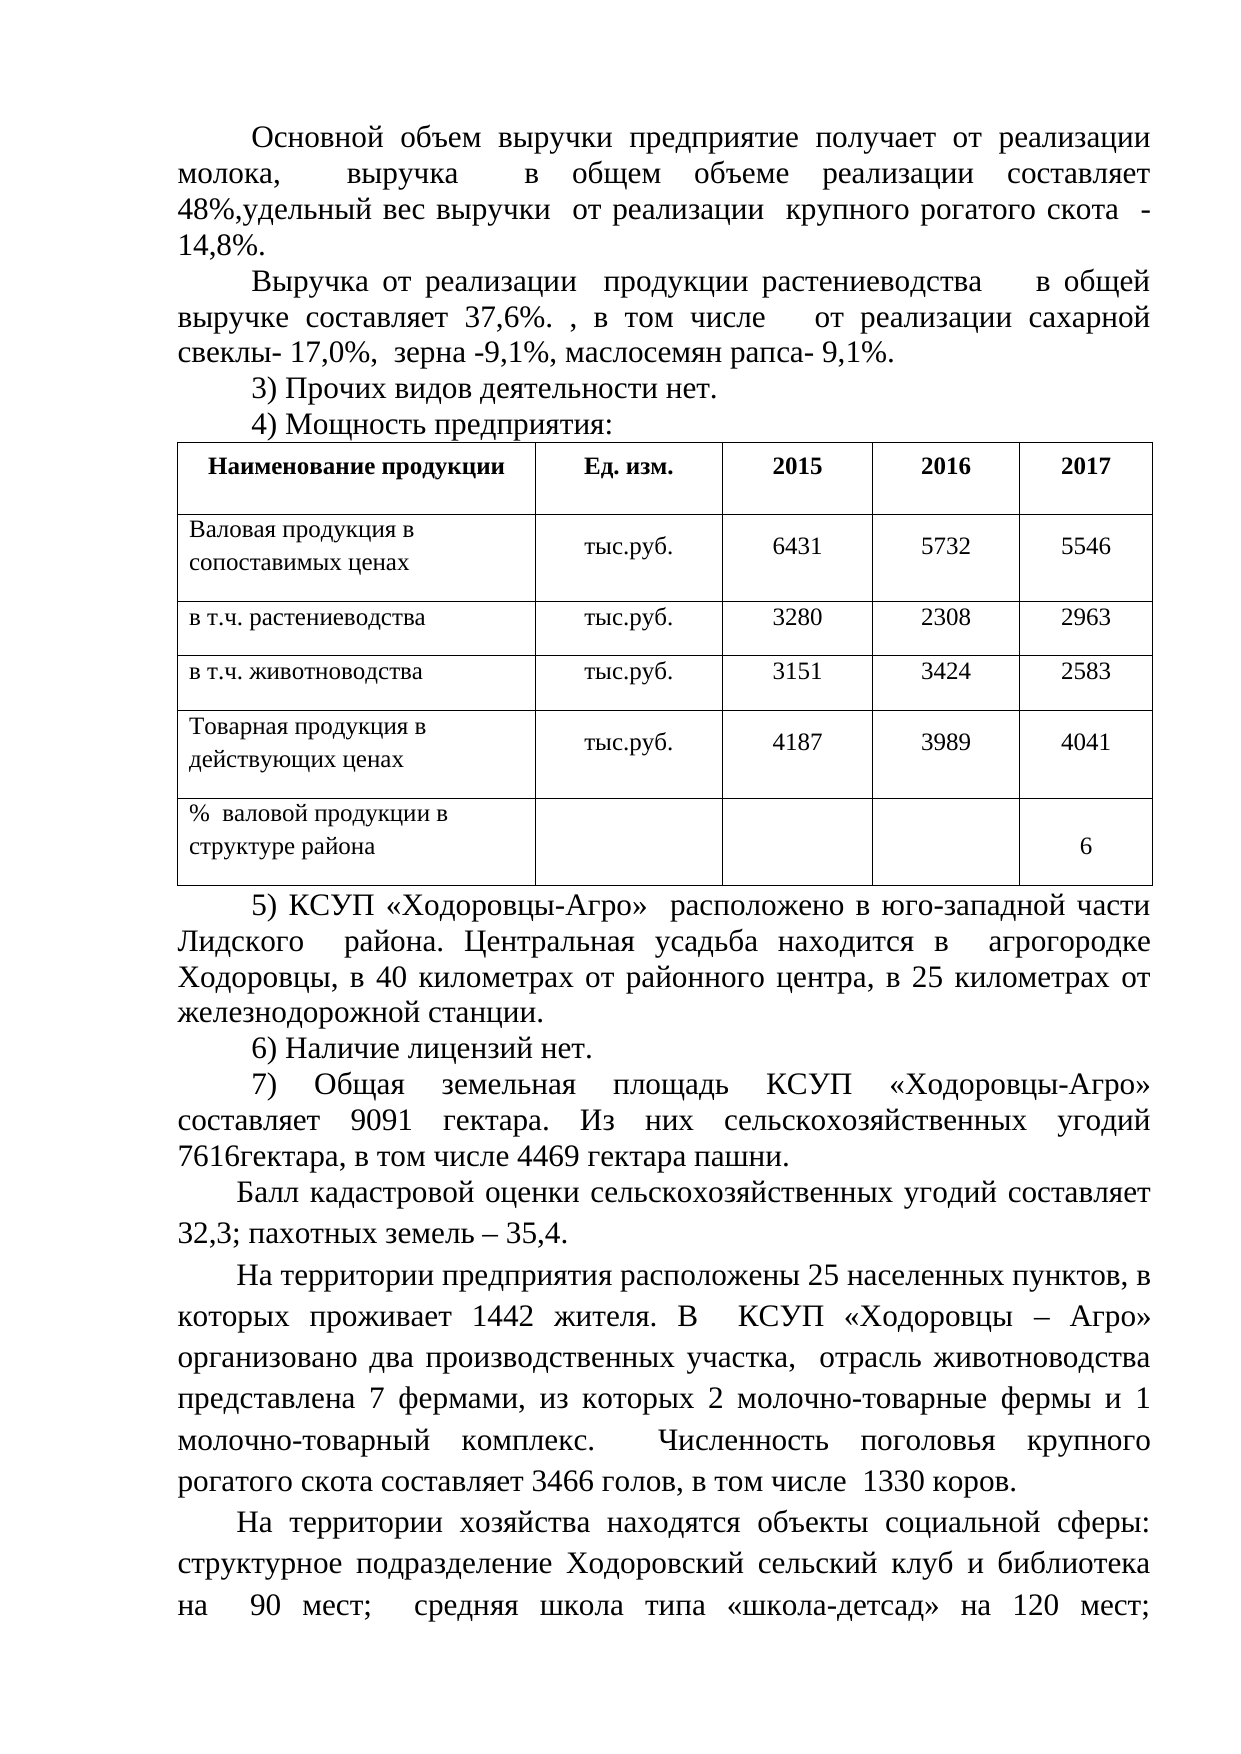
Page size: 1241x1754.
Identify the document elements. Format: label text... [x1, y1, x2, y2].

table_cell 6 [1020, 799, 1152, 885]
text Основной объем выручки предприятие получает от реализации молока, выручка в общем объеме реализации составляет 48%,удельный вес выручки от реализации крупного рогатого скота -14,8%. [177, 118, 1152, 262]
table_cell 2308 [873, 602, 1019, 655]
text Балл кадастровой оценки сельскохозяйственных угодий составляет 32,3; пахотных земель – 35,4. [177, 1173, 1152, 1251]
table_cell 6431 [723, 515, 872, 601]
text 6) Наличие лицензий нет. [177, 1030, 1152, 1066]
table_cell 3989 [873, 711, 1019, 797]
table_header Ед. изм. [536, 443, 722, 513]
table_cell 2583 [1020, 656, 1152, 710]
table_header 2015 [723, 443, 872, 513]
table_header 2016 [873, 443, 1019, 513]
text 4) Мощность предприятия: [177, 406, 1152, 442]
text Выручка от реализации продукции растениеводства в общей выручке составляет 37,6%. , в том числе от реализации сахарной свеклы- 17,0%, зерна -9,1%, маслосемян рапса- 9,1%. [177, 262, 1152, 370]
table_cell 4187 [723, 711, 872, 797]
table_cell в т.ч. растениеводства [178, 602, 535, 655]
table_cell 4041 [1020, 711, 1152, 797]
table_header Наименование продукции [178, 443, 535, 513]
table_cell тыс.руб. [536, 711, 722, 797]
text 7) Общая земельная площадь КСУП «Ходоровцы-Агро» составляет 9091 гектара. Из них сельскохозяйственных угодий 7616гектара, в том числе 4469 гектара пашни. [177, 1066, 1152, 1173]
table_cell Валовая продукция в сопоставимых ценах [178, 515, 535, 601]
text 3) Прочих видов деятельности нет. [177, 370, 1152, 406]
table_cell 3280 [723, 602, 872, 655]
table_cell [723, 799, 872, 885]
table_cell % валовой продукции в структуре района [178, 799, 535, 885]
table_header 2017 [1020, 443, 1152, 513]
table_cell 3151 [723, 656, 872, 710]
table_cell тыс.руб. [536, 602, 722, 655]
table_cell 5546 [1020, 515, 1152, 601]
table_cell 2963 [1020, 602, 1152, 655]
table_cell 5732 [873, 515, 1019, 601]
table_cell [873, 799, 1019, 885]
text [177, 1503, 1152, 1622]
table_cell 3424 [873, 656, 1019, 710]
text 5) КСУП «Ходоровцы-Агро» расположено в юго-западной части Лидского района. Центральная усадьба находится в агрогородке Ходоровцы, в 40 километрах от районного центра, в 25 километрах от железнодорожной станции. [177, 886, 1152, 1030]
table_cell [536, 799, 722, 885]
table_cell Товарная продукция в действующих ценах [178, 711, 535, 797]
table_cell тыс.руб. [536, 656, 722, 710]
text На территории предприятия расположены 25 населенных пунктов, в которых проживает 1442 жителя. В КСУП «Ходоровцы – Агро» организовано два производственных участка, отрасль животноводства представлена 7 фермами, из которых 2 молочно-товарные фермы и 1 молочно-товарный комплекс. Численность поголовья крупного рогатого скота составляет 3466 голов, в том числе 1330 коров. [177, 1256, 1152, 1498]
table_cell тыс.руб. [536, 515, 722, 601]
table_cell в т.ч. животноводства [178, 656, 535, 710]
